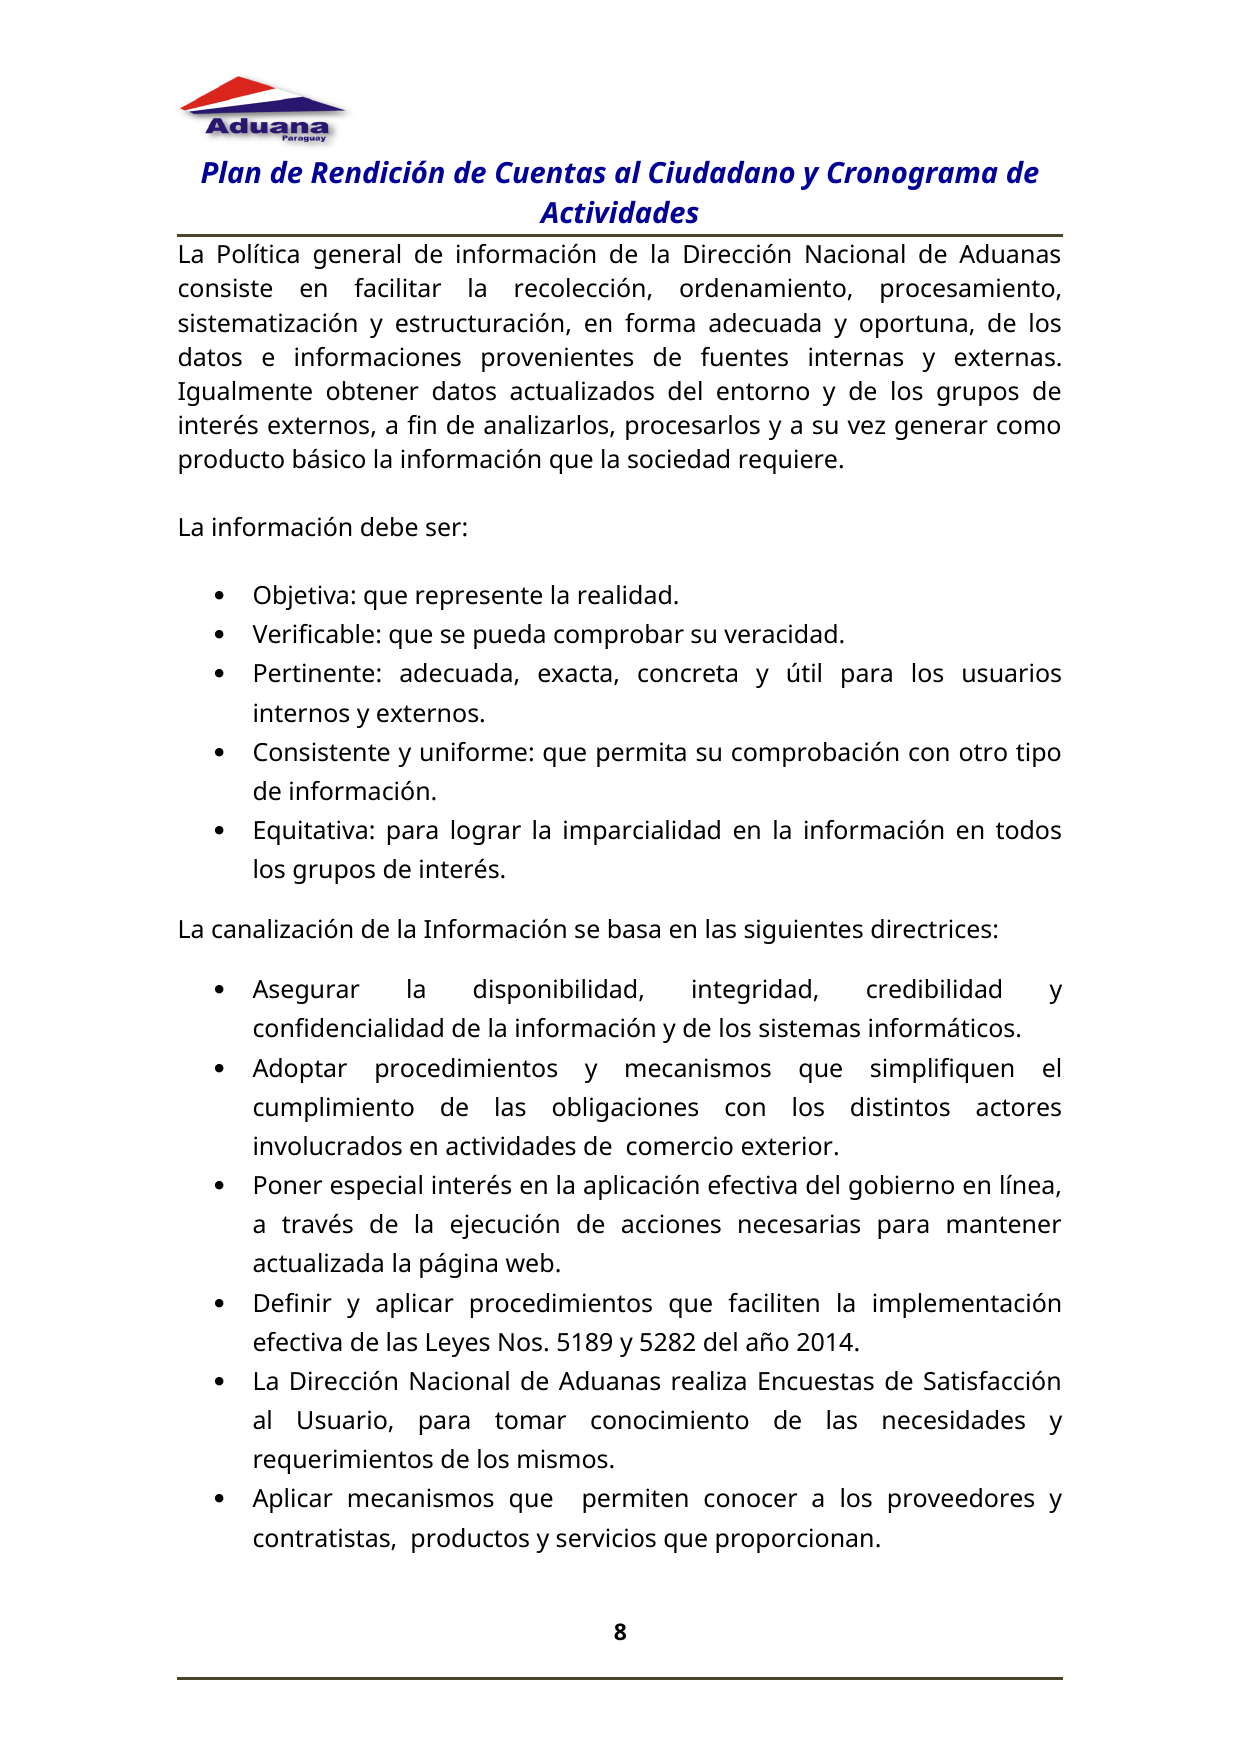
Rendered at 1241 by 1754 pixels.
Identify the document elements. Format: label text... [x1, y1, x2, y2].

list Pertinente: adecuada, exacta, concreta y útil para los usuarios internos y externos. [215, 656, 1063, 729]
list Aplicar mecanismos que permiten conocer a los proveedores y contratistas, productos y servicios que proporcionan. [215, 1481, 1063, 1554]
text La Política general de información de la Dirección Nacional de Aduanas consiste en facilitar la recolección, ordenamiento, procesamiento, sistematización y estructuración, en forma adecuada y oportuna, de los datos e informaciones provenientes de fuentes internas y externas. Igualmente obtener datos actualizados del entorno y de los grupos de interés externos, a fin de analizarlos, procesarlos y a su vez generar como producto básico la información que la sociedad requiere. [177, 237, 1063, 476]
list Adoptar procedimientos y mecanismos que simplifiquen el cumplimiento de las obligaciones con los distintos actores involucrados en actividades de comercio exterior. [215, 1050, 1063, 1163]
list Objetiva: que represente la realidad. [215, 578, 1063, 612]
list Poner especial interés en la aplicación efectiva del gobierno en línea, a través de la ejecución de acciones necesarias para mantener actualizada la página web. [215, 1168, 1063, 1280]
text La información debe ser: [177, 509, 1063, 544]
list Definir y aplicar procedimientos que faciliten la implementación efectiva de las Leyes Nos. 5189 y 5282 del año 2014. [215, 1285, 1063, 1358]
list Consistente y uniforme: que permita su comprobación con otro tipo de información. [215, 734, 1063, 808]
list Equitativa: para lograr la imparcialidad en la información en todos los grupos de interés. [215, 813, 1063, 886]
picture [177, 73, 358, 153]
list Verificable: que se pueda comprobar su veracidad. [215, 617, 1063, 651]
text La canalización de la Información se basa en las siguientes directrices: [177, 912, 1063, 946]
list La Dirección Nacional de Aduanas realiza Encuestas de Satisfacción al Usuario, para tomar conocimiento de las necesidades y requerimientos de los mismos. [215, 1363, 1063, 1476]
list Asegurar la disponibilidad, integridad, credibilidad y confidencialidad de la información y de los sistemas informáticos. [215, 972, 1063, 1045]
